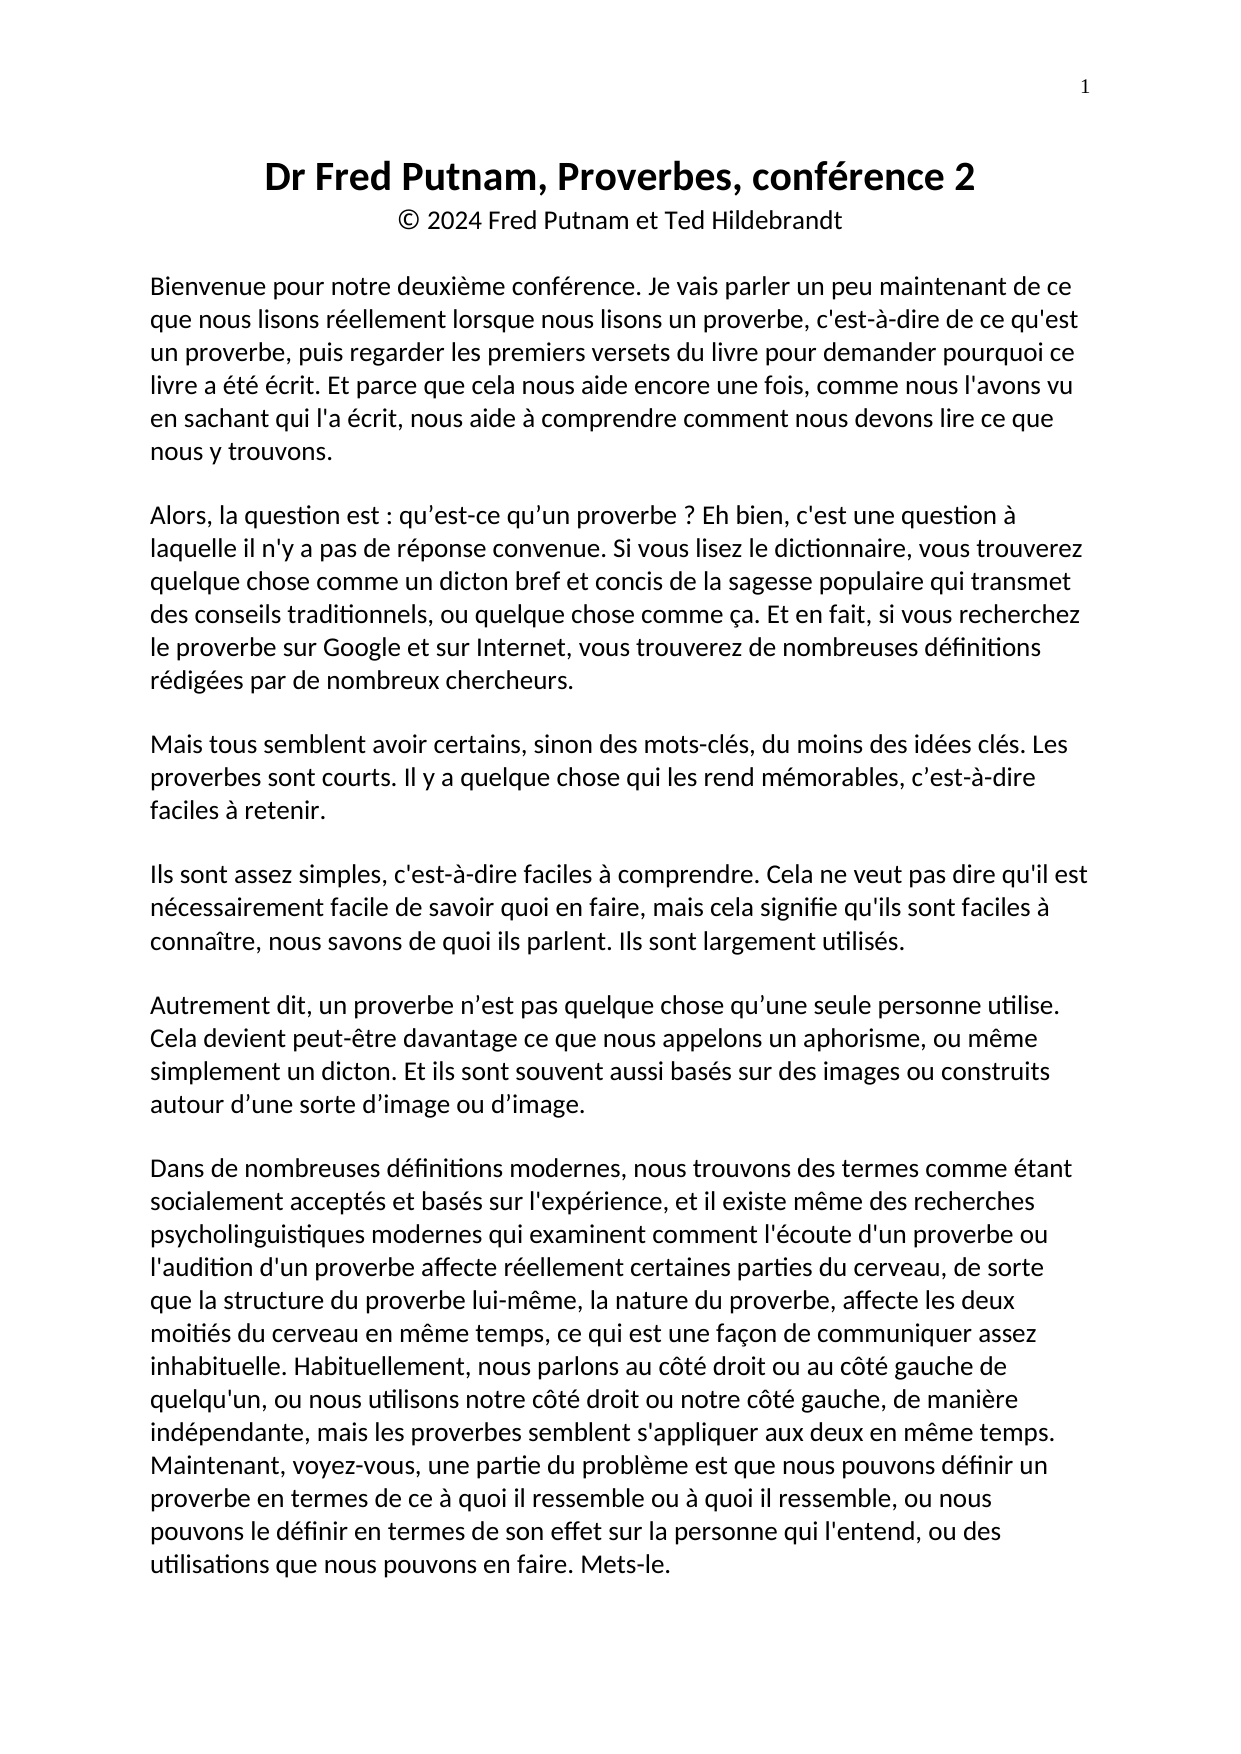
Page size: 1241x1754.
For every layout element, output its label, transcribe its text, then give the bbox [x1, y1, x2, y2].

text Autrement dit, un proverbe n’est pas quelque chose qu’une seule personne utilise. Cela devient peut-être davantage ce que nous appelons un aphorisme, ou même simplement un dicton. Et ils sont souvent aussi basés sur des images ou construits autour d’une sorte d’image ou d’image. [150, 988, 1090, 1120]
text Mais tous semblent avoir certains, sinon des mots-clés, du moins des idées clés. Les proverbes sont courts. Il y a quelque chose qui les rend mémorables, c’est-à-dire faciles à retenir. [150, 727, 1090, 826]
text Ils sont assez simples, c'est-à-dire faciles à comprendre. Cela ne veut pas dire qu'il est nécessairement facile de savoir quoi en faire, mais cela signifie qu'ils sont faciles à connaître, nous savons de quoi ils parlent. Ils sont largement utilisés. [150, 858, 1090, 957]
text Dr Fred Putnam, Proverbes, conférence 2 [150, 150, 1090, 201]
text © 2024 Fred Putnam et Ted Hildebrandt [150, 201, 1090, 238]
text Dans de nombreuses définitions modernes, nous trouvons des termes comme étant socialement acceptés et basés sur l'expérience, et il existe même des recherches psycholinguistiques modernes qui examinent comment l'écoute d'un proverbe ou l'audition d'un proverbe affecte réellement certaines parties du cerveau, de sorte que la structure du proverbe lui-même, la nature du proverbe, affecte les deux moitiés du cerveau en même temps, ce qui est une façon de communiquer assez inhabituelle. Habituellement, nous parlons au côté droit ou au côté gauche de quelqu'un, ou nous utilisons notre côté droit ou notre côté gauche, de manière indépendante, mais les proverbes semblent s'appliquer aux deux en même temps. Maintenant, voyez-vous, une partie du problème est que nous pouvons définir un proverbe en termes de ce à quoi il ressemble ou à quoi il ressemble, ou nous pouvons le définir en termes de son effet sur la personne qui l'entend, ou des utilisations que nous pouvons en faire. Mets-le. [150, 1151, 1090, 1580]
text Alors, la question est : qu’est-ce qu’un proverbe ? Eh bien, c'est une question à laquelle il n'y a pas de réponse convenue. Si vous lisez le dictionnaire, vous trouverez quelque chose comme un dicton bref et concis de la sagesse populaire qui transmet des conseils traditionnels, ou quelque chose comme ça. Et en fait, si vous recherchez le proverbe sur Google et sur Internet, vous trouverez de nombreuses définitions rédigées par de nombreux chercheurs. [150, 498, 1090, 696]
text Bienvenue pour notre deuxième conférence. Je vais parler un peu maintenant de ce que nous lisons réellement lorsque nous lisons un proverbe, c'est-à-dire de ce qu'est un proverbe, puis regarder les premiers versets du livre pour demander pourquoi ce livre a été écrit. Et parce que cela nous aide encore une fois, comme nous l'avons vu en sachant qui l'a écrit, nous aide à comprendre comment nous devons lire ce que nous y trouvons. [150, 269, 1090, 467]
